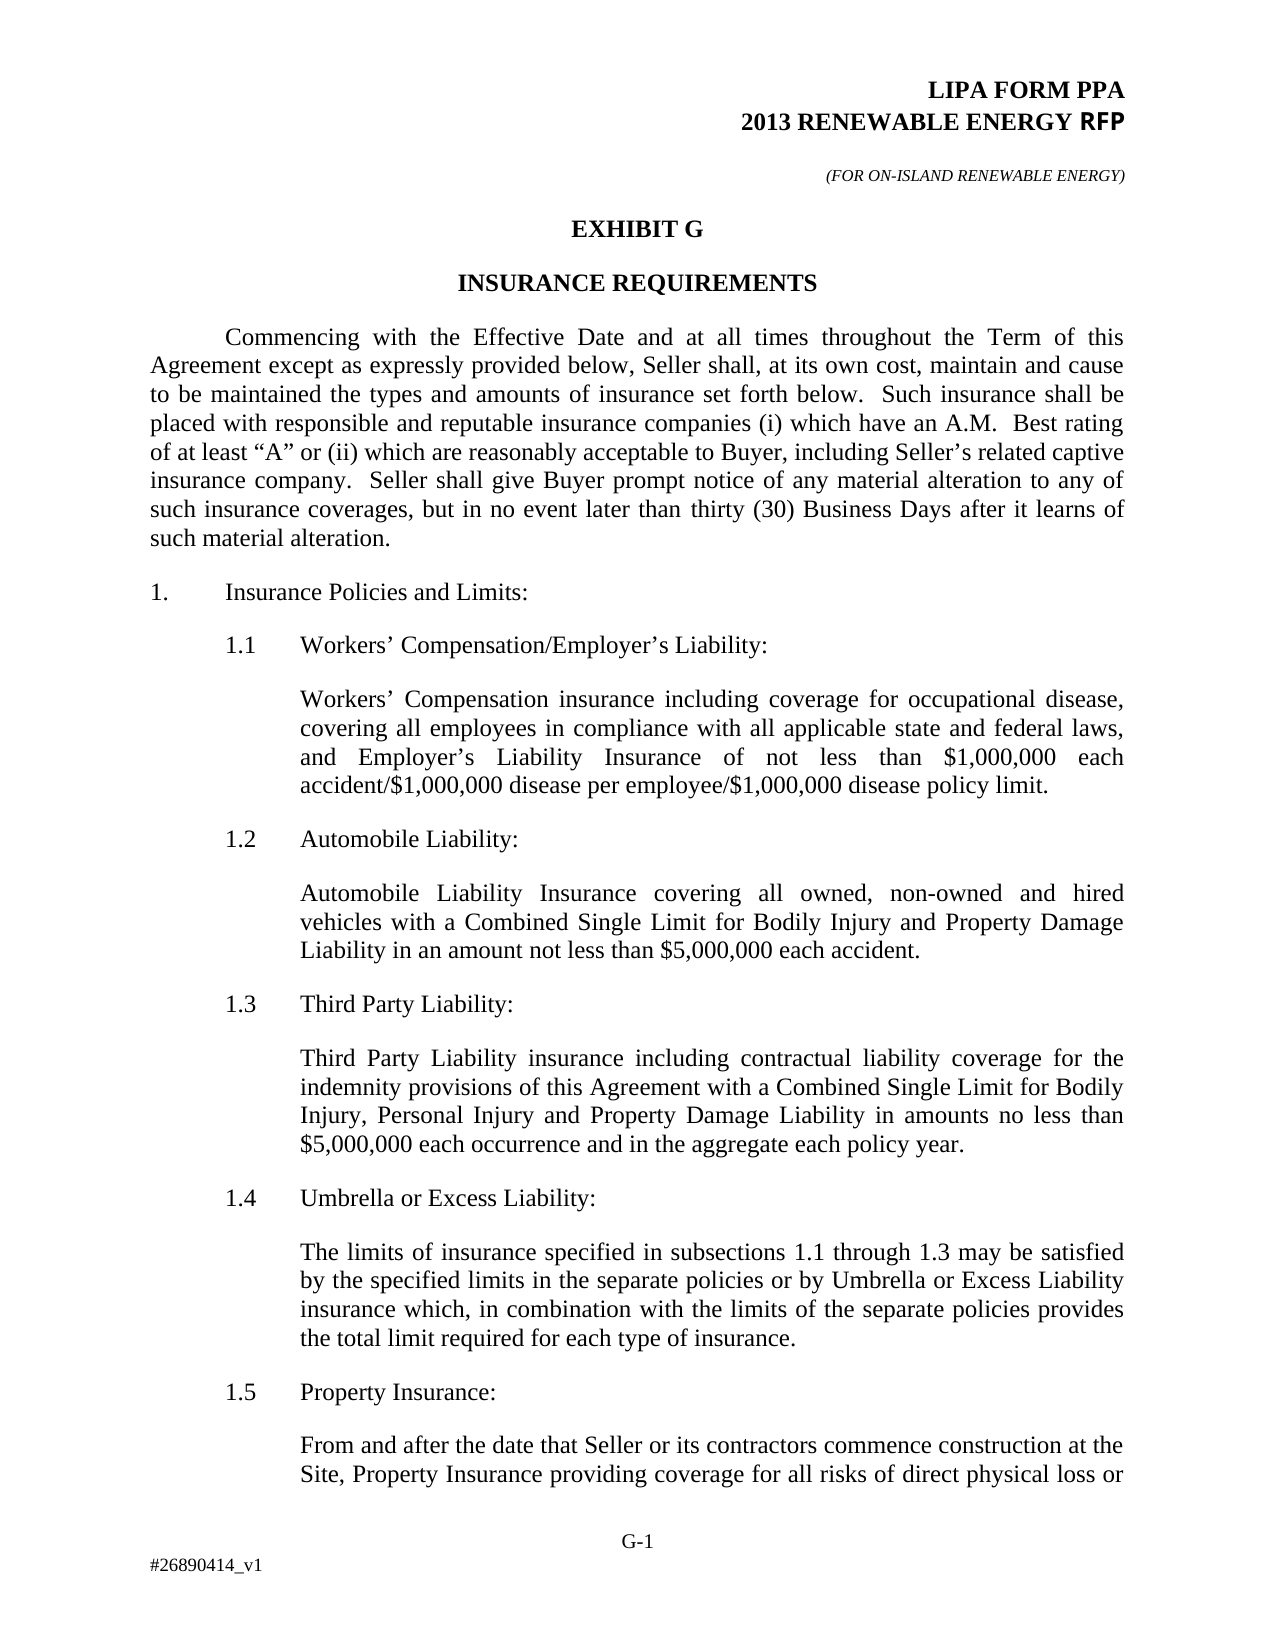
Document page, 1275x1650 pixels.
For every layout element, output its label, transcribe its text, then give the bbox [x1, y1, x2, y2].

text 1.3 Third Party Liability: [225, 989, 1125, 1018]
text 1.1 Workers’ Compensation/Employer’s Liability: [225, 630, 1125, 659]
text 1.4 Umbrella or Excess Liability: [225, 1183, 1125, 1212]
text 1. Insurance Policies and Limits: [150, 577, 1125, 605]
text Commencing with the Effective Date and at all times throughout the Term of this Agreement except as expressly provided below, Seller shall, at its own cost, maintain and cause to be maintained the types and amounts of insurance set forth below. Such insurance shall be placed with responsible and reputable insurance companies (i) which have an A.M. Best rating of at least “A” or (ii) which are reasonably acceptable to Buyer, including Seller’s related captive insurance company. Seller shall give Buyer prompt notice of any material alteration to any of such insurance coverages, but in no event later than thirty (30) Business Days after it learns of such material alteration. [150, 322, 1125, 552]
text Workers’ Compensation insurance including coverage for occupational disease, covering all employees in compliance with all applicable state and federal laws, and Employer’s Liability Insurance of not less than $1,000,000 each accident/$1,000,000 disease per employee/$1,000,000 disease policy limit. [300, 684, 1125, 799]
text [300, 1430, 1125, 1488]
text Third Party Liability insurance including contractual liability coverage for the indemnity provisions of this Agreement with a Combined Single Limit for Bodily Injury, Personal Injury and Property Damage Liability in amounts no less than $5,000,000 each occurrence and in the aggregate each policy year. [300, 1043, 1125, 1158]
text Automobile Liability Insurance covering all owned, non-owned and hired vehicles with a Combined Single Limit for Bodily Injury and Property Damage Liability in an amount not less than $5,000,000 each accident. [300, 878, 1125, 964]
text INSURANCE REQUIREMENTS [150, 268, 1125, 297]
text EXHIBIT G [150, 214, 1125, 243]
text 1.2 Automobile Liability: [225, 824, 1125, 853]
text The limits of insurance specified in subsections 1.1 through 1.3 may be satisfied by the specified limits in the separate policies or by Umbrella or Excess Liability insurance which, in combination with the limits of the separate policies provides the total limit required for each type of insurance. [300, 1237, 1125, 1352]
text 1.5 Property Insurance: [150, 1377, 1125, 1405]
